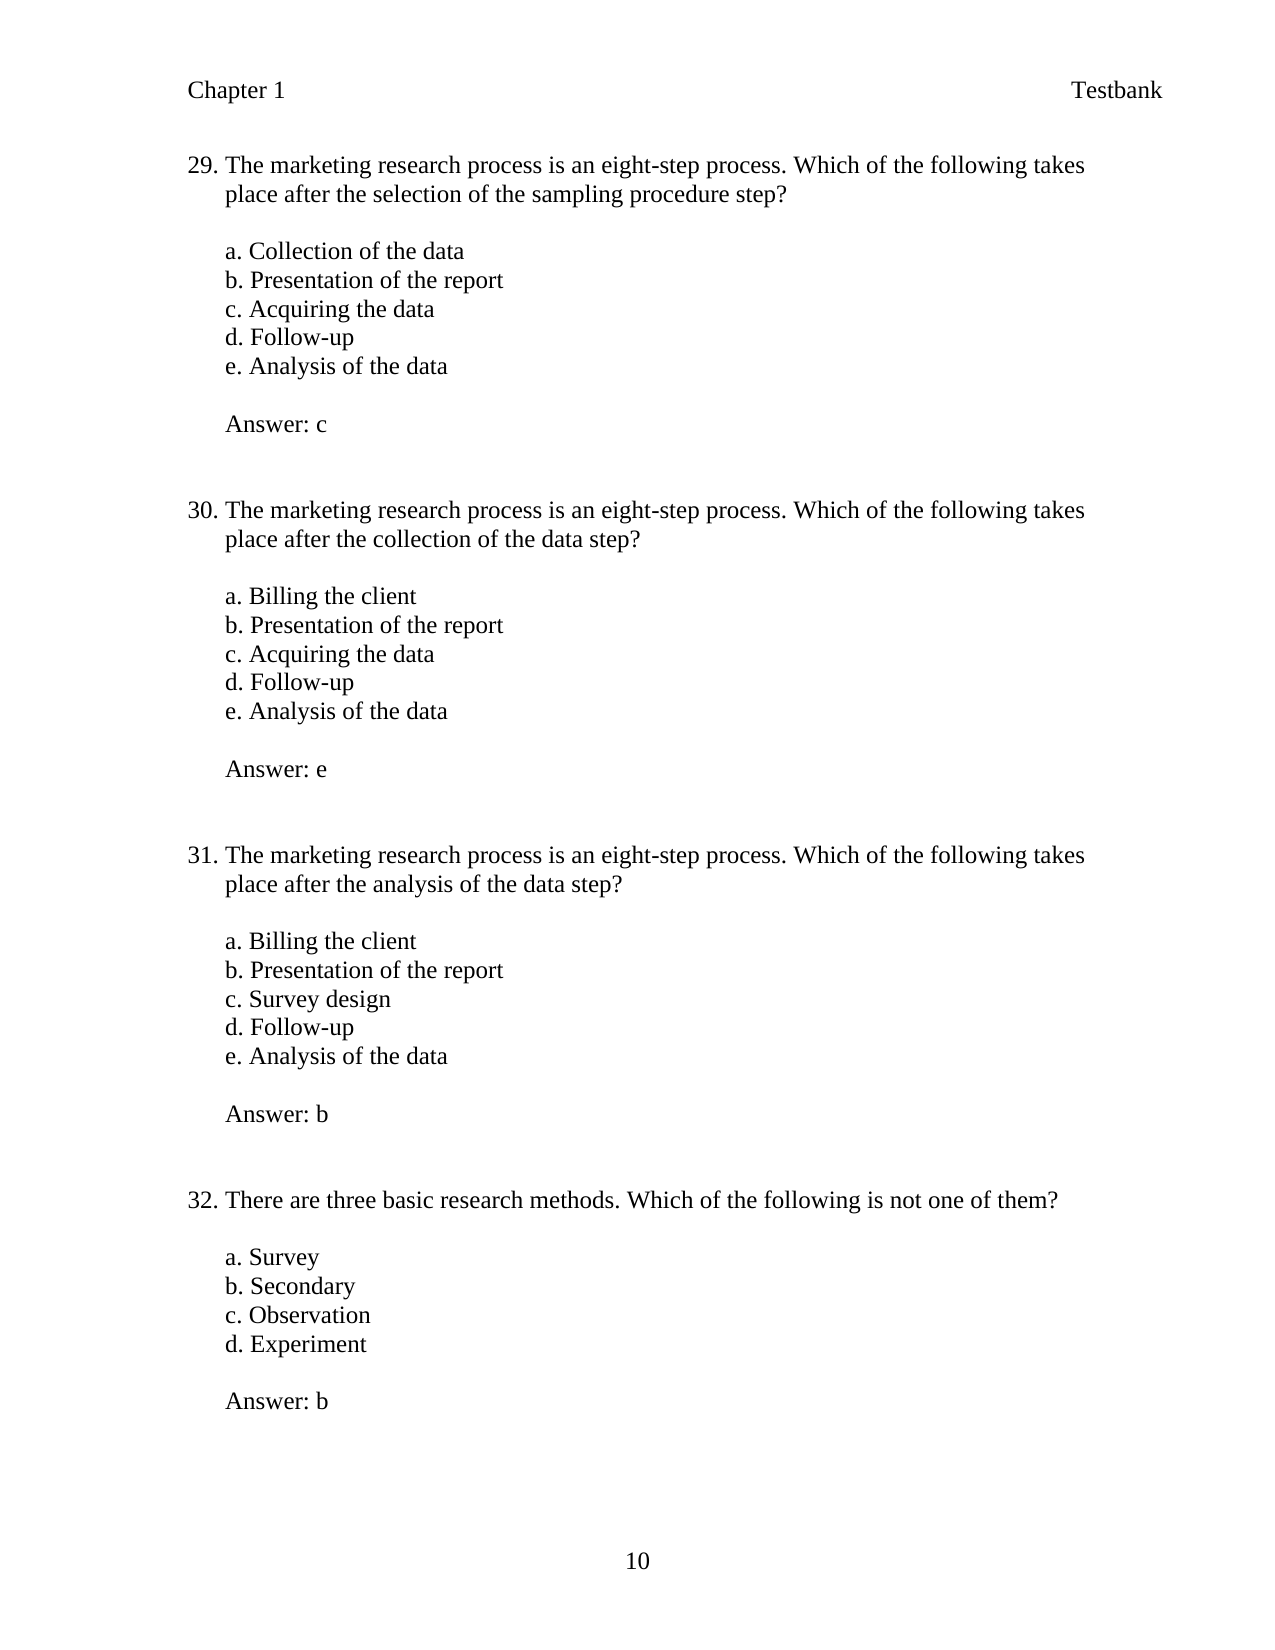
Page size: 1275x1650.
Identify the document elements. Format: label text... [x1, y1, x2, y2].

text b. Presentation of the report [225, 610, 1087, 639]
list The marketing research process is an eight-step process. Which of the following takes place after the collection of the data step? [187, 495, 1087, 552]
list The marketing research process is an eight-step process. Which of the following takes place after the selection of the sampling procedure step? [187, 150, 1087, 207]
text c. Acquiring the data [225, 294, 1087, 322]
text b. Secondary [225, 1271, 1087, 1300]
text b. Presentation of the report [225, 955, 1087, 984]
text c. Observation [225, 1300, 1087, 1329]
text Answer: b [225, 1099, 1087, 1127]
text a. Survey [225, 1242, 1087, 1271]
text e. Analysis of the data [225, 696, 1087, 725]
text d. Follow-up [225, 1012, 1087, 1041]
text Answer: b [225, 1386, 1087, 1415]
text c. Survey design [225, 984, 1087, 1012]
text Answer: e [225, 754, 1087, 782]
list The marketing research process is an eight-step process. Which of the following takes place after the analysis of the data step? [187, 840, 1087, 897]
text a. Billing the client [225, 581, 1087, 610]
text a. Billing the client [225, 926, 1087, 955]
text e. Analysis of the data [225, 351, 1087, 380]
text d. Follow-up [225, 322, 1087, 351]
text Answer: c [225, 409, 1087, 437]
text a. Collection of the data [225, 236, 1087, 265]
text e. Analysis of the data [225, 1041, 1087, 1070]
text d. Experiment [225, 1329, 1087, 1357]
text d. Follow-up [225, 667, 1087, 696]
text b. Presentation of the report [225, 265, 1087, 294]
list There are three basic research methods. Which of the following is not one of them? [187, 1185, 1087, 1214]
text c. Acquiring the data [225, 639, 1087, 667]
